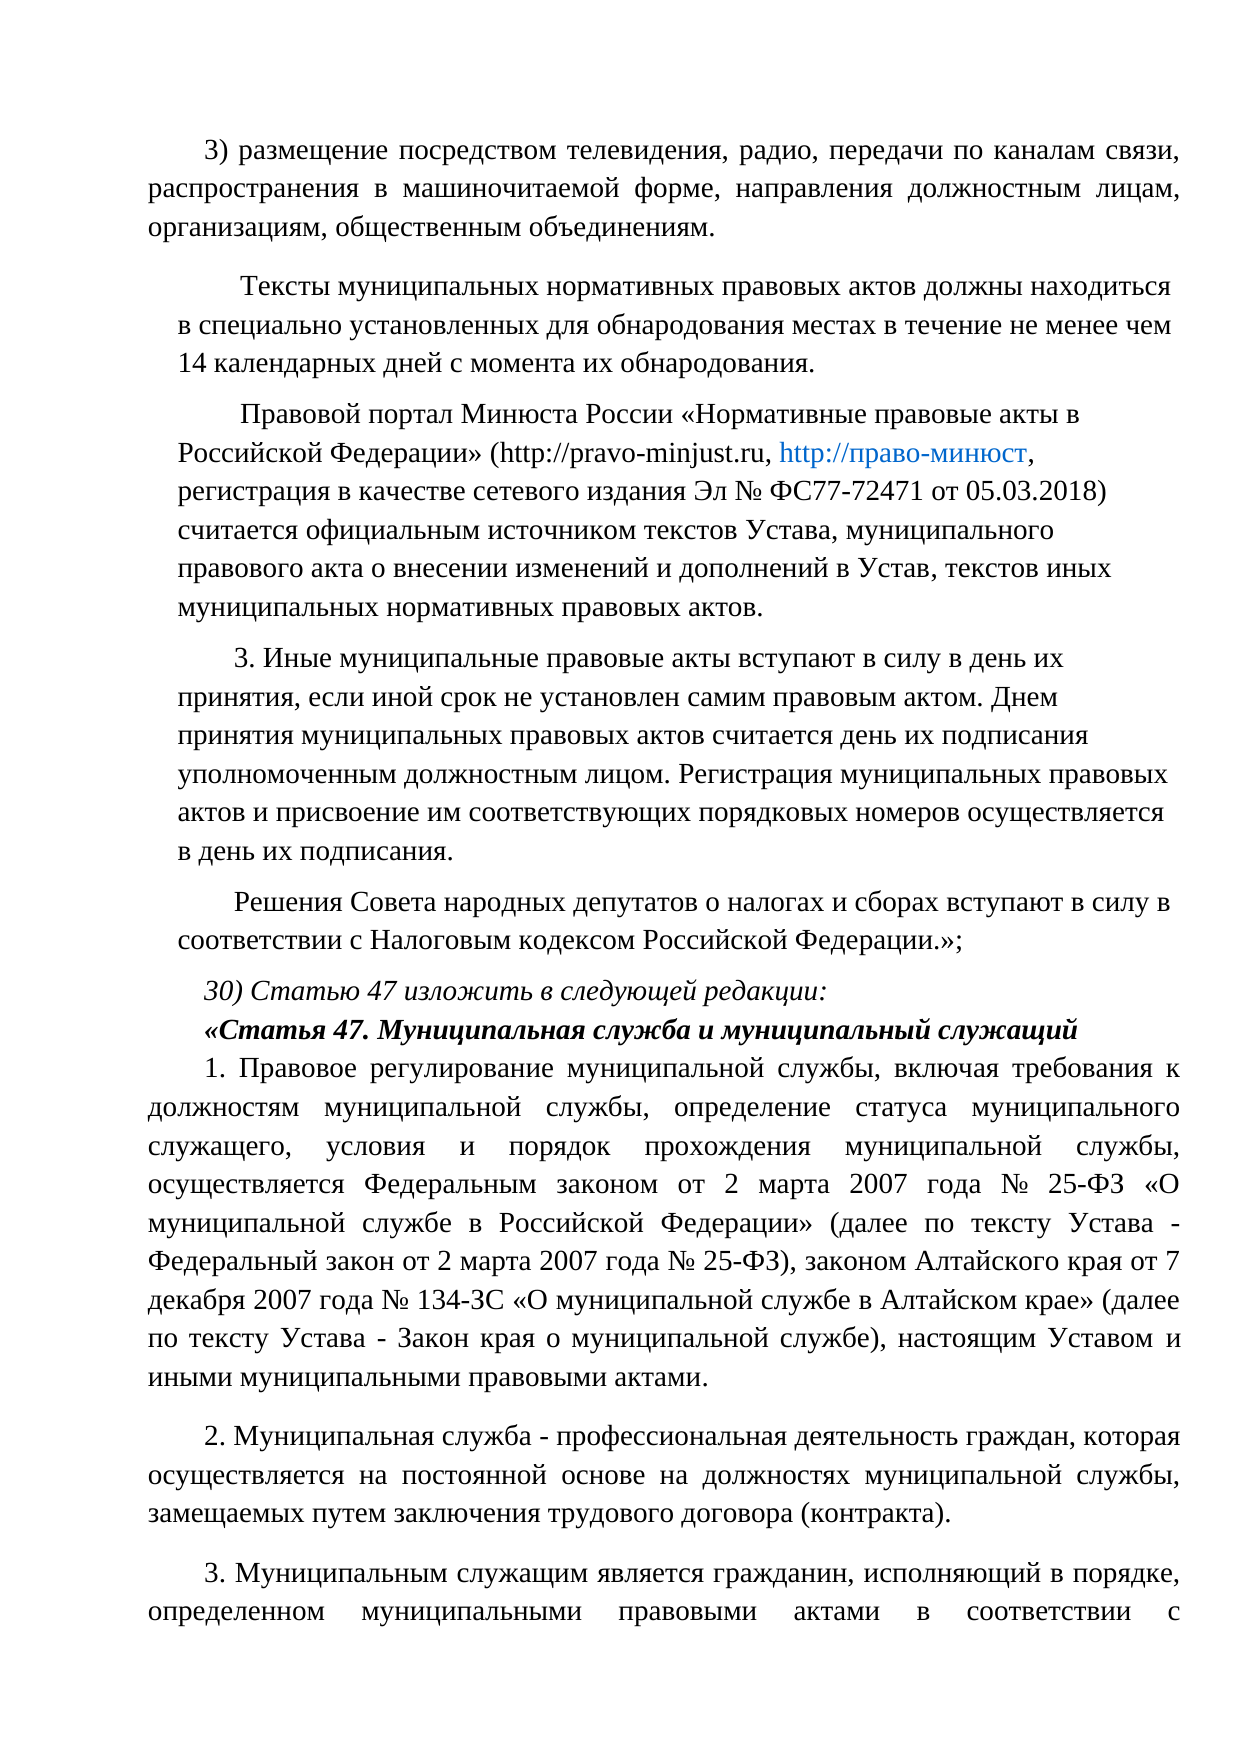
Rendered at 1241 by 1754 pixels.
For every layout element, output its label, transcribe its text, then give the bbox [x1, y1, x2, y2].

text Тексты муниципальных нормативных правовых актов должны находиться в специально установленных для обнародования местах в течение не менее чем 14 календарных дней с момента их обнародования. [177, 268, 1181, 379]
subtitle «Статья 47. Муниципальная служба и муниципальный служащий [148, 1012, 1181, 1046]
text Правовой портал Минюста России «Нормативные правовые акты в Российской Федерации» (http://pravo-minjust.ru, http://право-минюст, регистрация в качестве сетевого издания Эл № ФС77-72471 от 05.03.2018) считается официальным источником текстов Устава, муниципального правового акта о внесении изменений и дополнений в Устав, текстов иных муниципальных нормативных правовых актов. [177, 396, 1181, 623]
subtitle 30) Статью 47 изложить в следующей редакции: [148, 973, 1181, 1007]
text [148, 1555, 1181, 1627]
text 2. Муниципальная служба - профессиональная деятельность граждан, которая осуществляется на постоянной основе на должностях муниципальной службы, замещаемых путем заключения трудового договора (контракта). [148, 1418, 1181, 1529]
text 3) размещение посредством телевидения, радио, передачи по каналам связи, распространения в машиночитаемой форме, направления должностным лицам, организациям, общественным объединениям. [148, 132, 1181, 242]
text Решения Совета народных депутатов о налогах и сборах вступают в силу в соответствии с Налоговым кодексом Российской Федерации.»; [177, 884, 1181, 956]
text 1. Правовое регулирование муниципальной службы, включая требования к должностям муниципальной службы, определение статуса муниципального служащего, условия и порядок прохождения муниципальной службы, осуществляется Федеральным законом от 2 марта 2007 года № 25-ФЗ «О муниципальной службе в Российской Федерации» (далее по тексту Устава - Федеральный закон от 2 марта 2007 года № 25-ФЗ), законом Алтайского края от 7 декабря 2007 года № 134-ЗС «О муниципальной службе в Алтайском крае» (далее по тексту Устава - Закон края о муниципальной службе), настоящим Уставом и иными муниципальными правовыми актами. [148, 1051, 1181, 1392]
text 3. Иные муниципальные правовые акты вступают в силу в день их принятия, если иной срок не установлен самим правовым актом. Днем принятия муниципальных правовых актов считается день их подписания уполномоченным должностным лицом. Регистрация муниципальных правовых актов и присвоение им соответствующих порядковых номеров осуществляется в день их подписания. [177, 640, 1181, 866]
